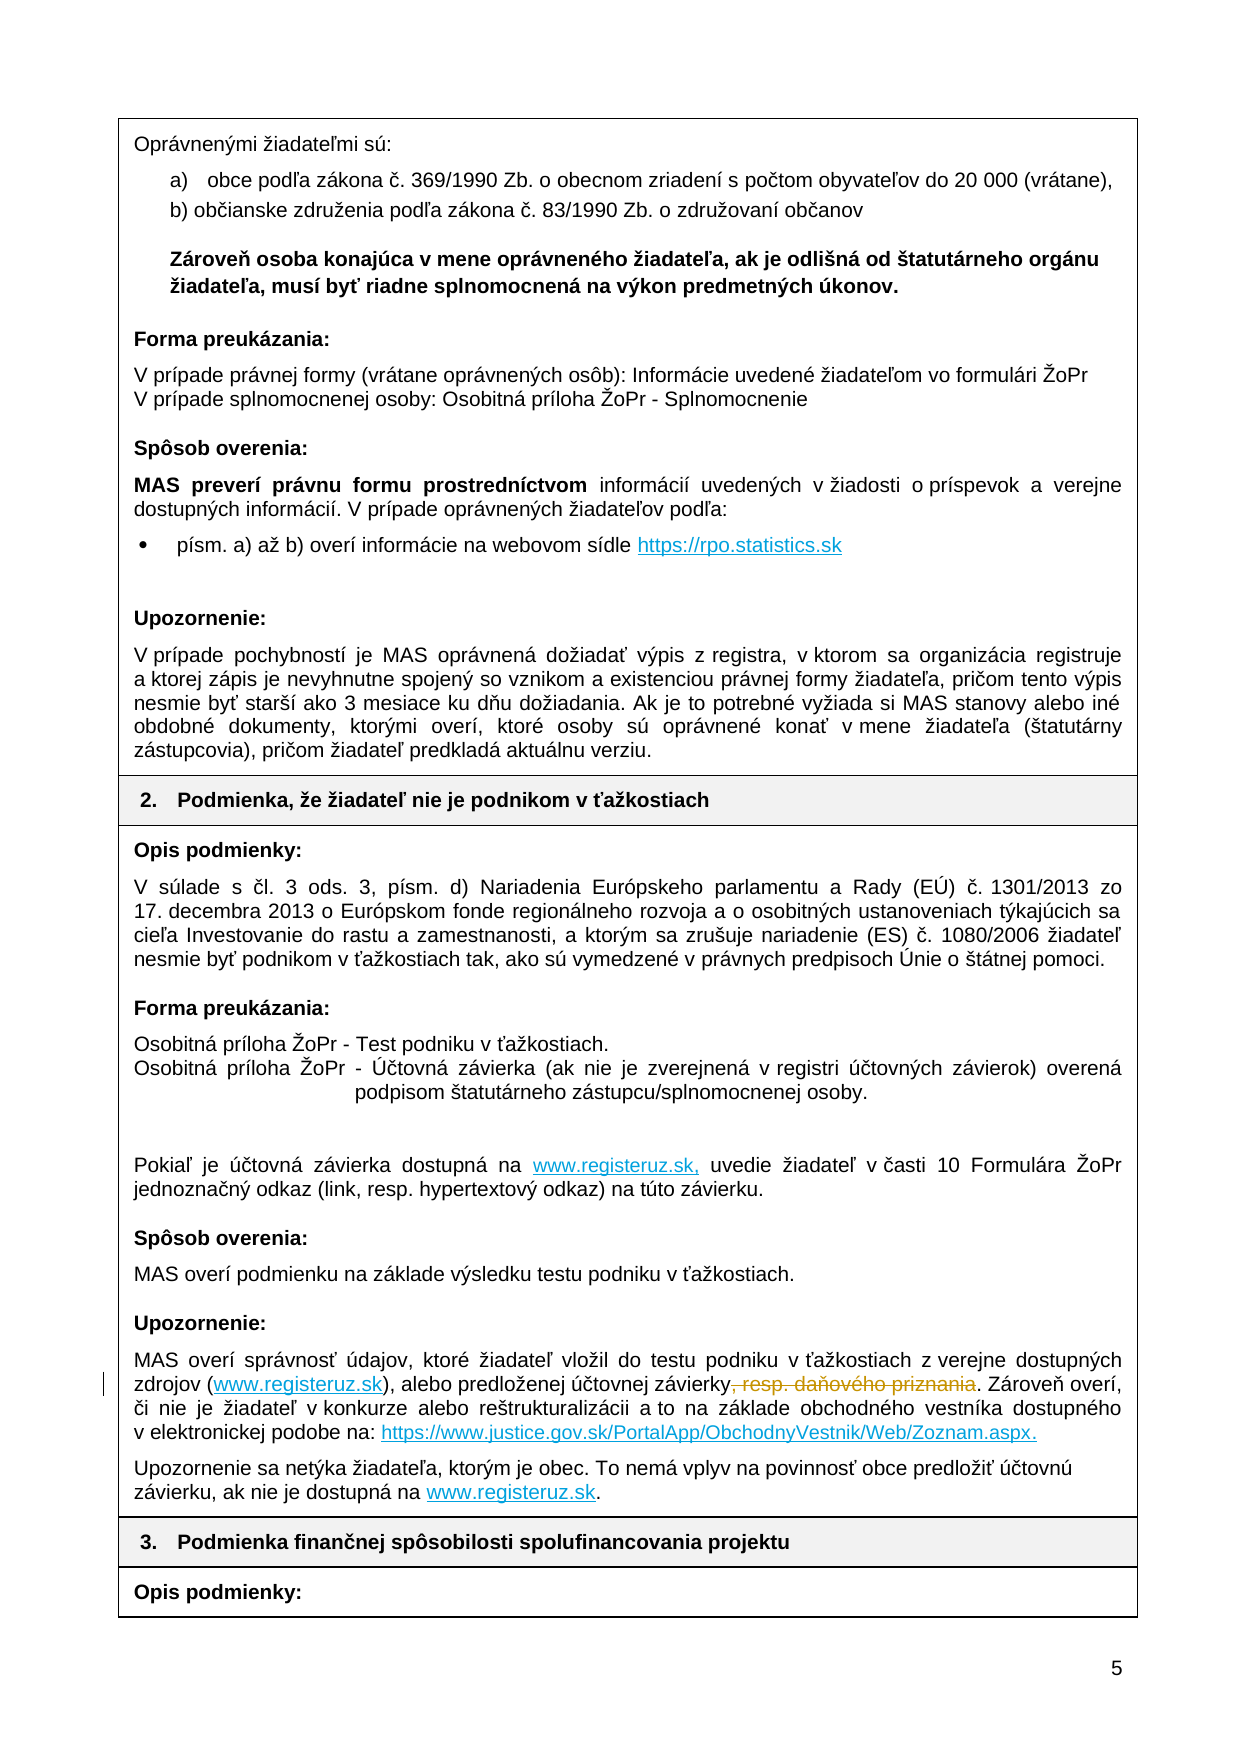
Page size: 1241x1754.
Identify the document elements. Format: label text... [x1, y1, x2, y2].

table_cell Podmienka, že žiadateľ nie je podnikom v ťažkostiach [119, 776, 1137, 825]
table_cell Opis podmienky: V súlade s čl. 3 ods. 3, písm. d) Nariadenia Európskeho parlamentu a Rady (EÚ) č. 1301/2013 zo 17. decembra 2013 o Európskom fonde regionálneho rozvoja a o osobitných ustanoveniach týkajúcich sa cieľa Investovanie do rastu a zamestnanosti, a ktorým sa zrušuje nariadenie (ES) č. 1080/2006 žiadateľ nesmie byť podnikom v ťažkostiach tak, ako sú vymedzené v právnych predpisoch Únie o štátnej pomoci. Forma preukázania: Osobitná príloha ŽoPr - Test podniku v ťažkostiach. Osobitná príloha ŽoPr - Účtovná závierka (ak nie je zverejnená v registri účtovných závierok) overená podpisom štatutárneho zástupcu/splnomocnenej osoby. Pokiaľ je účtovná závierka dostupná na www.registeruz.sk, uvedie žiadateľ v časti 10 Formulára ŽoPr jednoznačný odkaz (link, resp. hypertextový odkaz) na túto závierku. Spôsob overenia: MAS overí podmienku na základe výsledku testu podniku v ťažkostiach. Upozornenie: MAS overí správnosť údajov, ktoré žiadateľ vložil do testu podniku v ťažkostiach z verejne dostupných zdrojov (www.registeruz.sk), alebo predloženej účtovnej závierky. Zároveň overí, či nie je žiadateľ v konkurze alebo reštrukturalizácii a to na základe obchodného vestníka dostupného v elektronickej podobe na: https://www.justice.gov.sk/PortalApp/ObchodnyVestnik/Web/Zoznam.aspx. Upozornenie sa netýka žiadateľa, ktorým je obec. To nemá vplyv na povinnosť obce predložiť účtovnú závierku, ak nie je dostupná na www.registeruz.sk. [119, 826, 1137, 1516]
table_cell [119, 119, 1137, 775]
table_cell Podmienka finančnej spôsobilosti spolufinancovania projektu [119, 1518, 1137, 1566]
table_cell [119, 1568, 1137, 1616]
